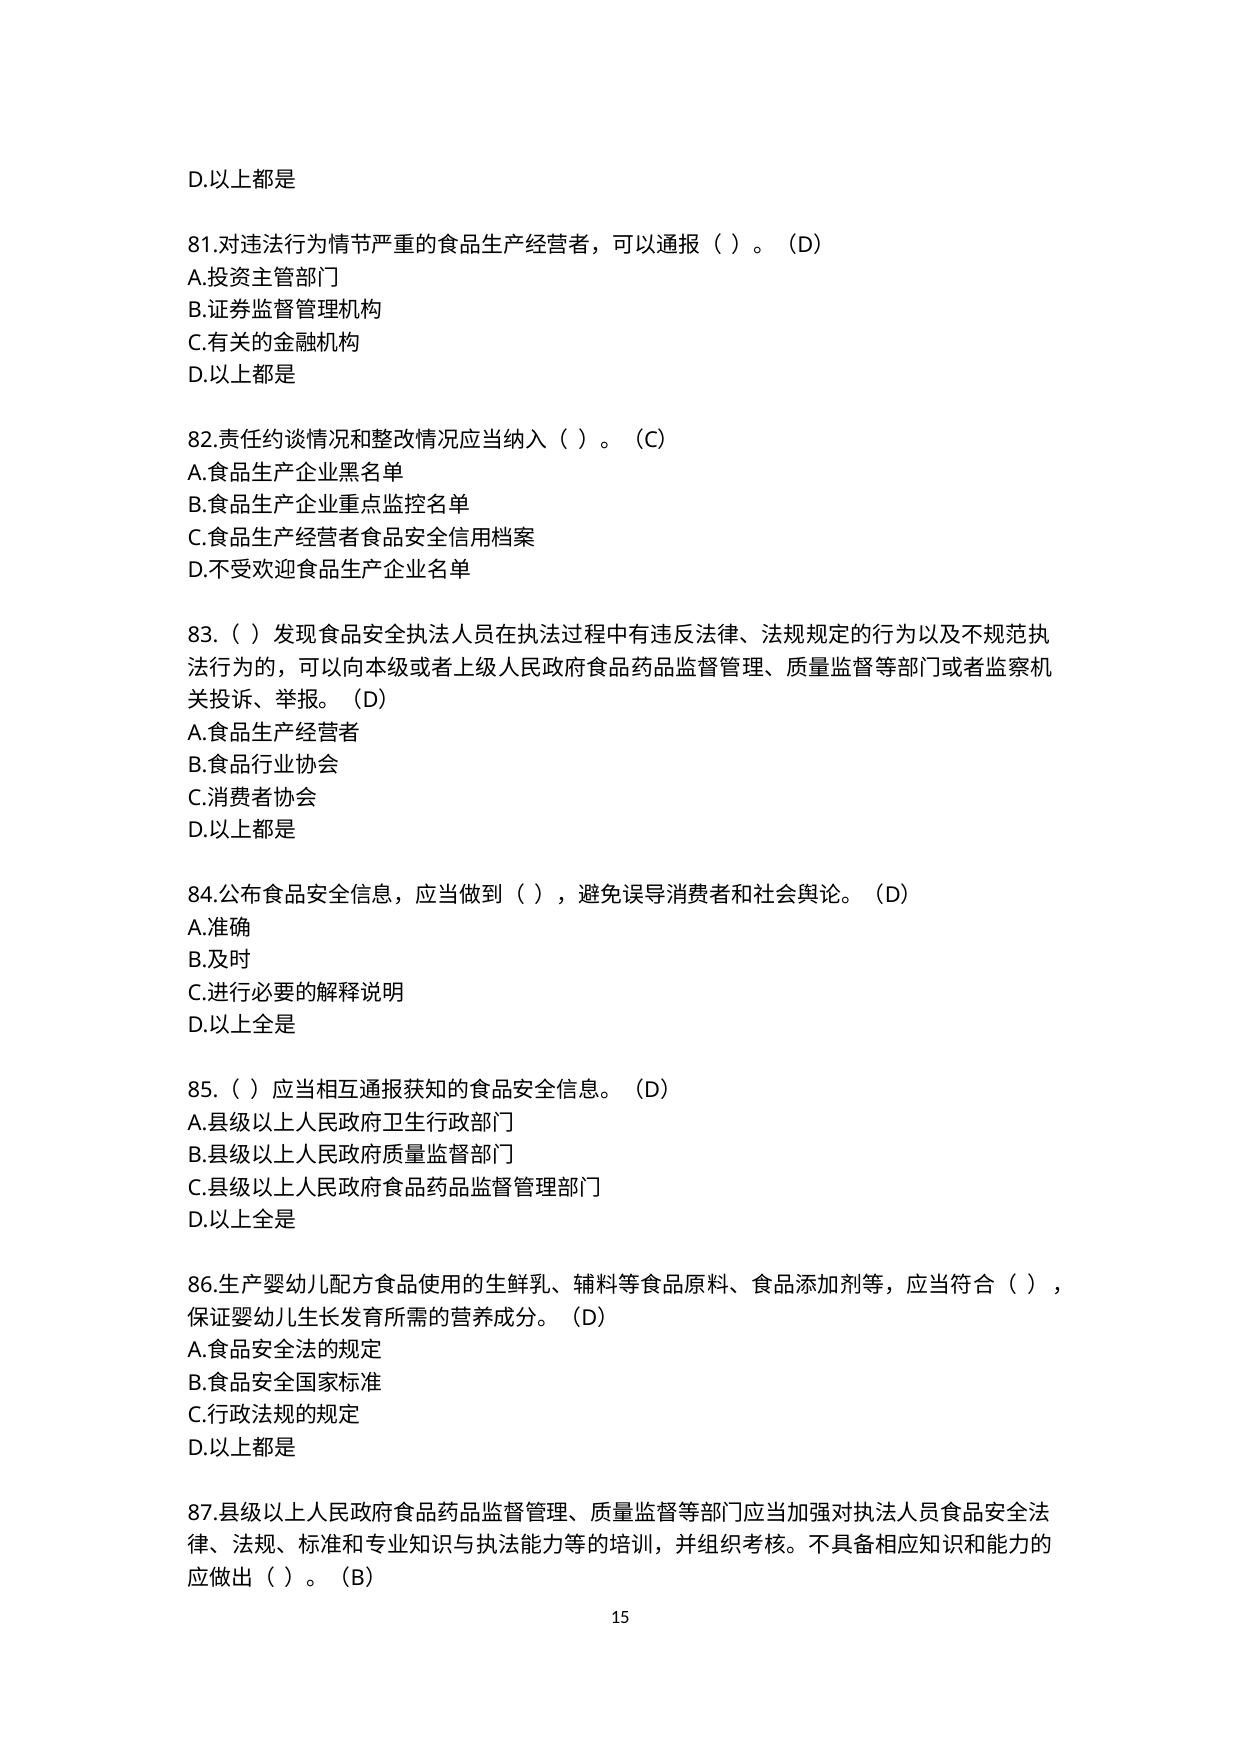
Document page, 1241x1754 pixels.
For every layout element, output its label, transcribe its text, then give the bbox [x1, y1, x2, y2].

text D.以上都是 [187, 1429, 1053, 1462]
text C.消费者协会 [187, 779, 1053, 812]
text A.投资主管部门 [187, 259, 1053, 292]
text 81.对违法行为情节严重的食品生产经营者，可以通报（ ）。（D） [187, 227, 1053, 259]
text A.准确 [187, 909, 1053, 942]
text A.县级以上人民政府卫生行政部门 [187, 1104, 1053, 1137]
text B.食品生产企业重点监控名单 [187, 487, 1053, 519]
text C.有关的金融机构 [187, 324, 1053, 357]
text D.以上都是 [187, 162, 1053, 194]
text A.食品生产企业黑名单 [187, 454, 1053, 487]
text D.以上全是 [187, 1007, 1053, 1039]
text C.进行必要的解释说明 [187, 974, 1053, 1007]
text C.食品生产经营者食品安全信用档案 [187, 519, 1053, 552]
text 86.生产婴幼儿配方食品使用的生鲜乳、辅料等食品原料、食品添加剂等，应当符合（ ），保证婴幼儿生长发育所需的营养成分。（D） [187, 1267, 1053, 1332]
text B.及时 [187, 942, 1053, 974]
text 87.县级以上人民政府食品药品监督管理、质量监督等部门应当加强对执法人员食品安全法律、法规、标准和专业知识与执法能力等的培训，并组织考核。不具备相应知识和能力的，应做出（ ）。（B） [187, 1494, 1053, 1592]
text C.行政法规的规定 [187, 1397, 1053, 1429]
text B.食品安全国家标准 [187, 1364, 1053, 1397]
text D.不受欢迎食品生产企业名单 [187, 552, 1053, 584]
text 85.（ ）应当相互通报获知的食品安全信息。（D） [187, 1072, 1053, 1104]
text 82.责任约谈情况和整改情况应当纳入（ ）。（C） [187, 422, 1053, 454]
text B.证券监督管理机构 [187, 292, 1053, 324]
text A.食品安全法的规定 [187, 1332, 1053, 1364]
text B.食品行业协会 [187, 747, 1053, 779]
text C.县级以上人民政府食品药品监督管理部门 [187, 1169, 1053, 1202]
text D.以上都是 [187, 812, 1053, 844]
text B.县级以上人民政府质量监督部门 [187, 1137, 1053, 1169]
text A.食品生产经营者 [187, 714, 1053, 747]
text D.以上全是 [187, 1202, 1053, 1234]
text 83.（ ）发现食品安全执法人员在执法过程中有违反法律、法规规定的行为以及不规范执法行为的，可以向本级或者上级人民政府食品药品监督管理、质量监督等部门或者监察机关投诉、举报。（D） [187, 617, 1053, 714]
text D.以上都是 [187, 357, 1053, 389]
text 84.公布食品安全信息，应当做到（ ），避免误导消费者和社会舆论。（D） [187, 877, 1053, 909]
